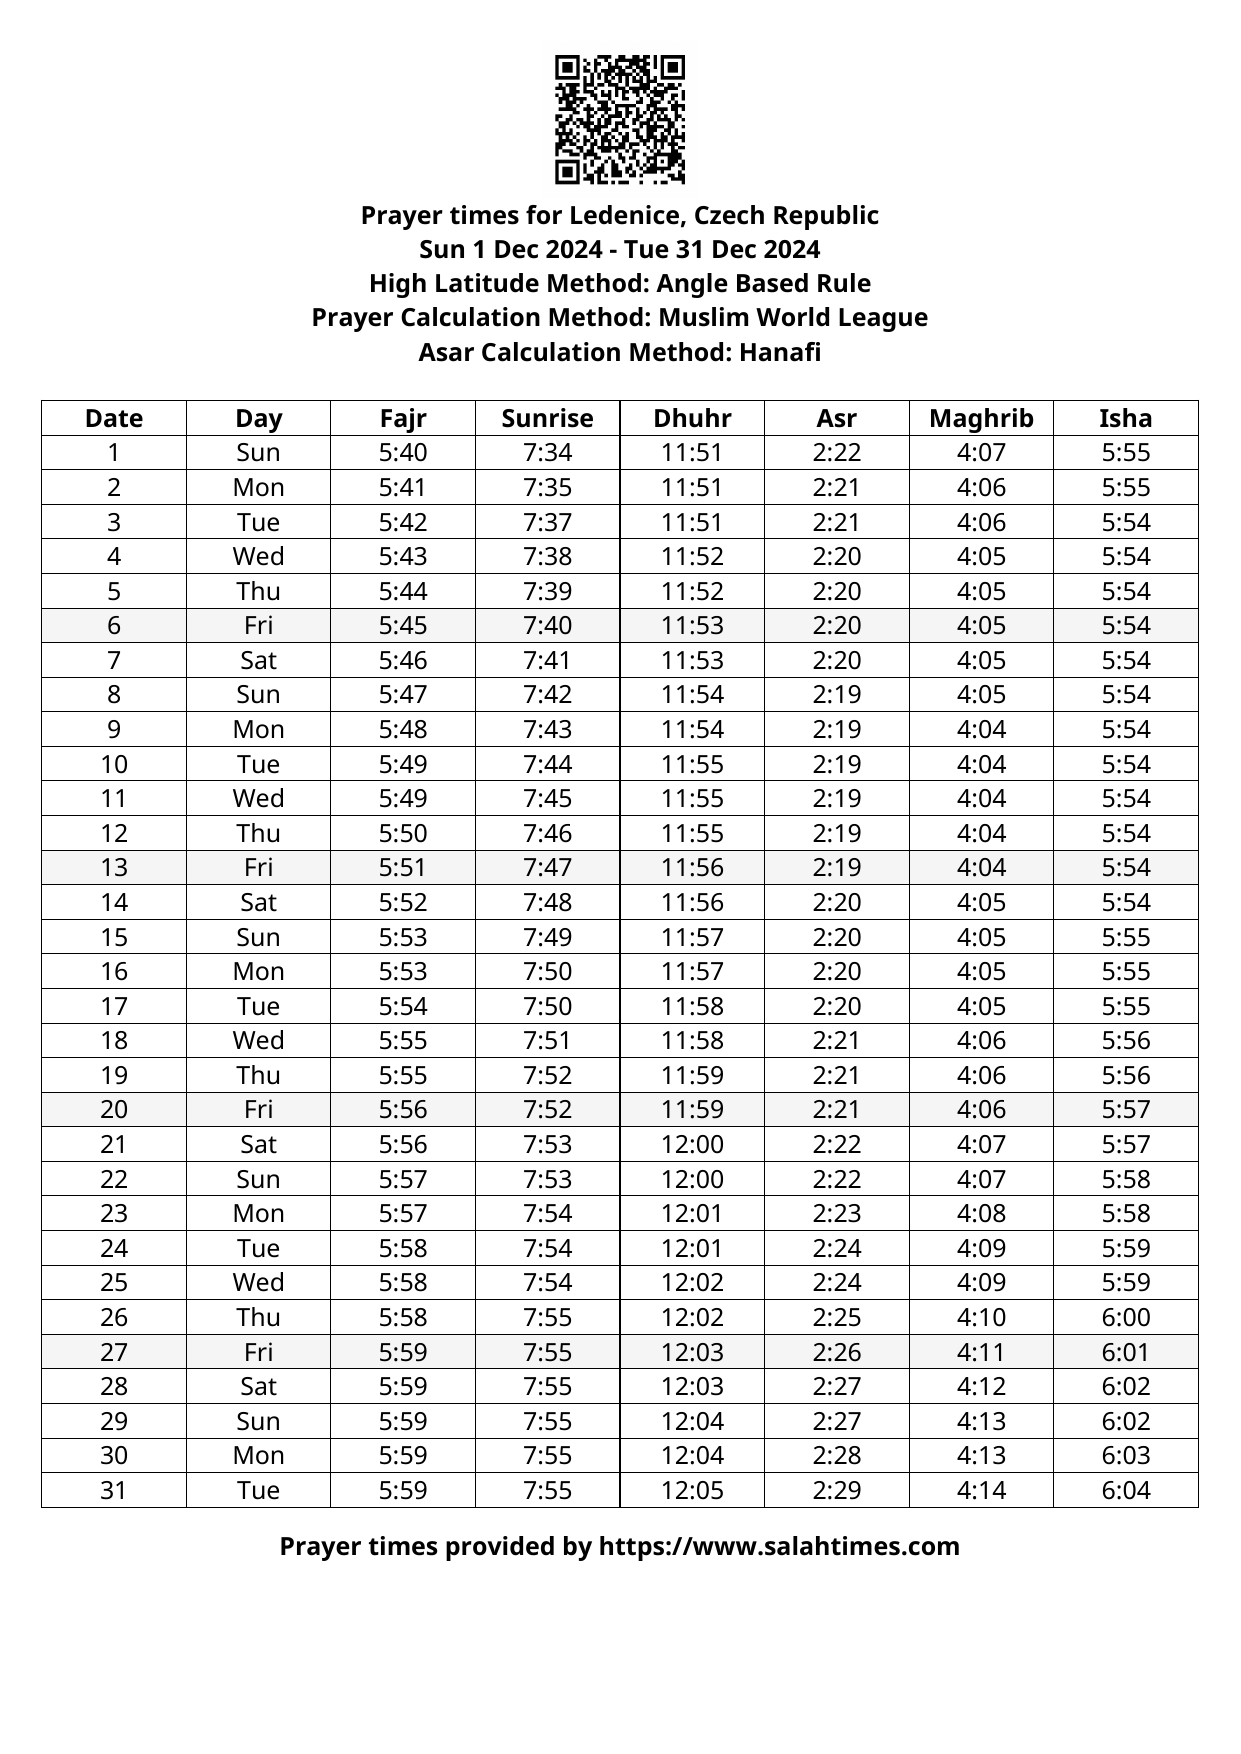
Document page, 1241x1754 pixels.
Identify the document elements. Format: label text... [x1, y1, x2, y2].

table_cell 4:11 [910, 1335, 1053, 1368]
table_cell 5:55 [331, 1058, 475, 1092]
table_cell 5:57 [1054, 1127, 1198, 1161]
table_cell 11:53 [621, 609, 764, 642]
table_cell 5:53 [331, 920, 475, 953]
table_cell 5:57 [331, 1196, 475, 1230]
table_cell 31 [42, 1473, 186, 1507]
table_cell 2:23 [765, 1196, 909, 1230]
table_header Fajr [331, 401, 475, 434]
table_cell 7:42 [476, 678, 619, 711]
table_cell Thu [187, 1300, 330, 1334]
table_cell 5:43 [331, 539, 475, 573]
table_cell 14 [42, 885, 186, 919]
table_cell 16 [42, 954, 186, 988]
table_cell 5:54 [331, 989, 475, 1022]
table_cell 4:09 [910, 1231, 1053, 1264]
table_cell 11:54 [621, 678, 764, 711]
table_cell 11:52 [621, 574, 764, 607]
table_cell Mon [187, 470, 330, 504]
table_cell 7:46 [476, 816, 619, 849]
table_cell 5:55 [1054, 989, 1198, 1022]
table_cell 6:01 [1054, 1335, 1198, 1368]
table_cell 2 [42, 470, 186, 504]
table_cell 2:22 [765, 436, 909, 469]
table_cell 26 [42, 1300, 186, 1334]
table_cell 5:58 [331, 1300, 475, 1334]
table_cell 7:54 [476, 1266, 619, 1299]
table_cell 12:01 [621, 1231, 764, 1264]
table_cell 4:12 [910, 1369, 1053, 1403]
table_cell Sat [187, 643, 330, 677]
table_cell 5:54 [1054, 678, 1198, 711]
table_cell 7:40 [476, 609, 619, 642]
table_cell 2:21 [765, 1058, 909, 1092]
table_cell 7:34 [476, 436, 619, 469]
table_cell 5:57 [1054, 1093, 1198, 1126]
table_cell 7:55 [476, 1404, 619, 1437]
table_cell 5:55 [1054, 920, 1198, 953]
table_cell 2:20 [765, 643, 909, 677]
table_cell 6:03 [1054, 1439, 1198, 1472]
table_cell 5:56 [331, 1093, 475, 1126]
table_cell 11:53 [621, 643, 764, 677]
table_cell 7:55 [476, 1439, 619, 1472]
table_cell Fri [187, 851, 330, 884]
table_cell 4:13 [910, 1404, 1053, 1437]
table_cell 2:29 [765, 1473, 909, 1507]
table_cell 2:24 [765, 1231, 909, 1264]
table_cell Mon [187, 954, 330, 988]
table_cell 12:00 [621, 1127, 764, 1161]
picture [542, 41, 699, 198]
table_cell 4:09 [910, 1266, 1053, 1299]
table_cell 2:27 [765, 1404, 909, 1437]
table_cell 11:51 [621, 470, 764, 504]
table_cell 7:54 [476, 1196, 619, 1230]
table_cell 7:54 [476, 1231, 619, 1264]
table_cell Fri [187, 1093, 330, 1126]
table_cell 7:55 [476, 1473, 619, 1507]
table_cell 5:52 [331, 885, 475, 919]
table_cell Tue [187, 989, 330, 1022]
table_cell 6 [42, 609, 186, 642]
table_cell 5:49 [331, 747, 475, 780]
table_cell 7:48 [476, 885, 619, 919]
table_cell 5:40 [331, 436, 475, 469]
table_cell 2:19 [765, 712, 909, 746]
table_cell 2:25 [765, 1300, 909, 1334]
table_cell 7:55 [476, 1369, 619, 1403]
table_cell 4:05 [910, 678, 1053, 711]
table_cell 2:19 [765, 816, 909, 849]
table_cell 4:07 [910, 436, 1053, 469]
table_cell Thu [187, 574, 330, 607]
table_cell 11:58 [621, 989, 764, 1022]
table_cell 2:20 [765, 539, 909, 573]
table_cell 2:26 [765, 1335, 909, 1368]
table_cell 10 [42, 747, 186, 780]
table_cell 11:56 [621, 885, 764, 919]
table_cell 8 [42, 678, 186, 711]
table_cell 11 [42, 781, 186, 815]
table_cell 5:59 [331, 1473, 475, 1507]
table_cell 4:07 [910, 1162, 1053, 1195]
table_cell 5:59 [331, 1369, 475, 1403]
table_cell 15 [42, 920, 186, 953]
table_cell 7:53 [476, 1162, 619, 1195]
table_cell 5:59 [1054, 1266, 1198, 1299]
text Prayer Calculation Method: Muslim World League [42, 300, 1198, 334]
table_cell 2:19 [765, 678, 909, 711]
table_cell 12:02 [621, 1266, 764, 1299]
table_cell Wed [187, 1266, 330, 1299]
table_cell 5:58 [1054, 1162, 1198, 1195]
table_cell Sun [187, 678, 330, 711]
table_cell 5:48 [331, 712, 475, 746]
table_cell 2:21 [765, 470, 909, 504]
table_cell 5:55 [1054, 470, 1198, 504]
table_cell 5:58 [1054, 1196, 1198, 1230]
table_header Dhuhr [621, 401, 764, 434]
table_cell 4:05 [910, 539, 1053, 573]
table_cell 11:55 [621, 747, 764, 780]
table_cell 22 [42, 1162, 186, 1195]
table_cell 5:55 [331, 1024, 475, 1057]
table_cell 24 [42, 1231, 186, 1264]
table_cell 7:39 [476, 574, 619, 607]
table_cell Wed [187, 539, 330, 573]
table_cell 5:53 [331, 954, 475, 988]
table_cell 11:51 [621, 436, 764, 469]
table_cell 5:59 [331, 1439, 475, 1472]
table_cell 11:58 [621, 1024, 764, 1057]
table_cell 12:04 [621, 1439, 764, 1472]
table_cell Mon [187, 1196, 330, 1230]
table_cell 3 [42, 505, 186, 538]
table_cell 4:05 [910, 643, 1053, 677]
table_cell Tue [187, 747, 330, 780]
table_cell 7:45 [476, 781, 619, 815]
table_cell 12:05 [621, 1473, 764, 1507]
table_cell 29 [42, 1404, 186, 1437]
table_cell 4:05 [910, 954, 1053, 988]
table_cell 4:06 [910, 505, 1053, 538]
table_cell 11:59 [621, 1093, 764, 1126]
table_cell 2:24 [765, 1266, 909, 1299]
table_cell 11:57 [621, 954, 764, 988]
table_cell 5:54 [1054, 781, 1198, 815]
table_cell 2:19 [765, 747, 909, 780]
table_cell 5:58 [331, 1231, 475, 1264]
table_cell Tue [187, 1473, 330, 1507]
table_cell 5:54 [1054, 609, 1198, 642]
table_cell 12:03 [621, 1335, 764, 1368]
table_cell Sun [187, 1404, 330, 1437]
table_cell 4 [42, 539, 186, 573]
table_header Date [42, 401, 186, 434]
table_cell 11:57 [621, 920, 764, 953]
text Prayer times for Ledenice, Czech Republic [42, 198, 1198, 232]
table_cell 5:41 [331, 470, 475, 504]
table_cell 5:58 [331, 1266, 475, 1299]
table_cell 6:00 [1054, 1300, 1198, 1334]
table_cell 2:21 [765, 1093, 909, 1126]
table_cell Sun [187, 920, 330, 953]
text Prayer times provided by https://www.salahtimes.com [42, 1528, 1198, 1563]
table_cell 7:35 [476, 470, 619, 504]
table_cell 11:52 [621, 539, 764, 573]
table_cell 11:54 [621, 712, 764, 746]
table_cell 4:14 [910, 1473, 1053, 1507]
table_header Maghrib [910, 401, 1053, 434]
table_cell 6:02 [1054, 1369, 1198, 1403]
table_cell 4:08 [910, 1196, 1053, 1230]
table_cell 4:04 [910, 781, 1053, 815]
table_cell 5:59 [331, 1404, 475, 1437]
table_cell 7:43 [476, 712, 619, 746]
table_cell 6:02 [1054, 1404, 1198, 1437]
table_cell 7:44 [476, 747, 619, 780]
table_cell 5:51 [331, 851, 475, 884]
table_cell 5:54 [1054, 574, 1198, 607]
table_cell 19 [42, 1058, 186, 1092]
table_cell 2:20 [765, 609, 909, 642]
table_cell 17 [42, 989, 186, 1022]
table_cell 30 [42, 1439, 186, 1472]
table_cell Wed [187, 781, 330, 815]
table_cell 4:04 [910, 712, 1053, 746]
table_cell 5:59 [1054, 1231, 1198, 1264]
table_cell 18 [42, 1024, 186, 1057]
table_cell 5 [42, 574, 186, 607]
table_cell 4:04 [910, 747, 1053, 780]
table_cell 4:06 [910, 1058, 1053, 1092]
table_cell 2:21 [765, 1024, 909, 1057]
table_cell 5:54 [1054, 712, 1198, 746]
table_cell Fri [187, 1335, 330, 1368]
table_cell 21 [42, 1127, 186, 1161]
table_cell 5:54 [1054, 885, 1198, 919]
table_cell 5:54 [1054, 505, 1198, 538]
table_cell 5:47 [331, 678, 475, 711]
table_cell Mon [187, 1439, 330, 1472]
table_cell 5:54 [1054, 539, 1198, 573]
table_cell 5:54 [1054, 643, 1198, 677]
table_cell 7:47 [476, 851, 619, 884]
table_cell 11:59 [621, 1058, 764, 1092]
table_cell 28 [42, 1369, 186, 1403]
table_cell 5:56 [1054, 1024, 1198, 1057]
table_cell Tue [187, 1231, 330, 1264]
table_cell 2:20 [765, 920, 909, 953]
table_cell 12:03 [621, 1369, 764, 1403]
table_cell 4:04 [910, 816, 1053, 849]
table_cell 20 [42, 1093, 186, 1126]
table_cell 7:50 [476, 989, 619, 1022]
table_header Day [187, 401, 330, 434]
table_cell 2:20 [765, 885, 909, 919]
table_cell 11:51 [621, 505, 764, 538]
table_header Isha [1054, 401, 1198, 434]
table_cell 7:41 [476, 643, 619, 677]
table_cell 2:20 [765, 574, 909, 607]
table_header Asr [765, 401, 909, 434]
table_cell 7:55 [476, 1300, 619, 1334]
table_cell 2:22 [765, 1162, 909, 1195]
table_cell 6:04 [1054, 1473, 1198, 1507]
table_cell 1 [42, 436, 186, 469]
table_cell 7:53 [476, 1127, 619, 1161]
table_cell Thu [187, 1058, 330, 1092]
table_header Sunrise [476, 401, 619, 434]
table_cell 7:50 [476, 954, 619, 988]
table_cell 5:54 [1054, 747, 1198, 780]
table_cell 5:45 [331, 609, 475, 642]
table_cell 7:49 [476, 920, 619, 953]
table_cell 5:54 [1054, 816, 1198, 849]
table_cell 7:52 [476, 1058, 619, 1092]
table_cell Mon [187, 712, 330, 746]
text Sun 1 Dec 2024 - Tue 31 Dec 2024 [42, 232, 1198, 266]
table_cell 7:38 [476, 539, 619, 573]
table_cell Fri [187, 609, 330, 642]
table_cell 12:02 [621, 1300, 764, 1334]
table_cell 12:04 [621, 1404, 764, 1437]
table_cell Thu [187, 816, 330, 849]
table_cell Sun [187, 436, 330, 469]
table_cell 2:19 [765, 781, 909, 815]
table_cell Sat [187, 885, 330, 919]
table_cell Wed [187, 1024, 330, 1057]
table_cell 5:57 [331, 1162, 475, 1195]
table_cell 5:46 [331, 643, 475, 677]
table_cell 11:55 [621, 781, 764, 815]
table_cell Tue [187, 505, 330, 538]
table_cell 11:55 [621, 816, 764, 849]
table_cell 12:00 [621, 1162, 764, 1195]
table_cell 5:50 [331, 816, 475, 849]
table_cell 25 [42, 1266, 186, 1299]
table_cell 2:21 [765, 505, 909, 538]
table_cell 4:10 [910, 1300, 1053, 1334]
table_cell 5:56 [331, 1127, 475, 1161]
table_cell 4:13 [910, 1439, 1053, 1472]
text High Latitude Method: Angle Based Rule [42, 266, 1198, 300]
table_cell 4:05 [910, 574, 1053, 607]
table_cell 12:01 [621, 1196, 764, 1230]
table_cell 27 [42, 1335, 186, 1368]
table_cell Sat [187, 1369, 330, 1403]
table_cell 7:55 [476, 1335, 619, 1368]
table_cell 2:20 [765, 954, 909, 988]
table_cell 23 [42, 1196, 186, 1230]
text Asar Calculation Method: Hanafi [42, 334, 1198, 368]
table_cell 4:06 [910, 1093, 1053, 1126]
table_cell 9 [42, 712, 186, 746]
table_cell 5:44 [331, 574, 475, 607]
table_cell 13 [42, 851, 186, 884]
table_cell 5:56 [1054, 1058, 1198, 1092]
table_cell 4:06 [910, 1024, 1053, 1057]
table_cell 5:49 [331, 781, 475, 815]
table_cell 2:20 [765, 989, 909, 1022]
table_cell 4:05 [910, 609, 1053, 642]
table_cell 4:05 [910, 989, 1053, 1022]
table_cell 5:42 [331, 505, 475, 538]
table_cell 4:04 [910, 851, 1053, 884]
table_cell 2:19 [765, 851, 909, 884]
table_cell 4:05 [910, 920, 1053, 953]
table_cell 11:56 [621, 851, 764, 884]
table_cell 5:54 [1054, 851, 1198, 884]
table_cell 7:52 [476, 1093, 619, 1126]
table_cell 7:51 [476, 1024, 619, 1057]
table_cell 2:22 [765, 1127, 909, 1161]
table_cell 5:59 [331, 1335, 475, 1368]
table_cell Sun [187, 1162, 330, 1195]
table_cell 5:55 [1054, 436, 1198, 469]
table_cell 7:37 [476, 505, 619, 538]
table_cell 7 [42, 643, 186, 677]
table_cell 4:05 [910, 885, 1053, 919]
table_cell 12 [42, 816, 186, 849]
table_cell 5:55 [1054, 954, 1198, 988]
table_cell Sat [187, 1127, 330, 1161]
table_cell 4:06 [910, 470, 1053, 504]
table_cell 4:07 [910, 1127, 1053, 1161]
table_cell 2:28 [765, 1439, 909, 1472]
table_cell 2:27 [765, 1369, 909, 1403]
